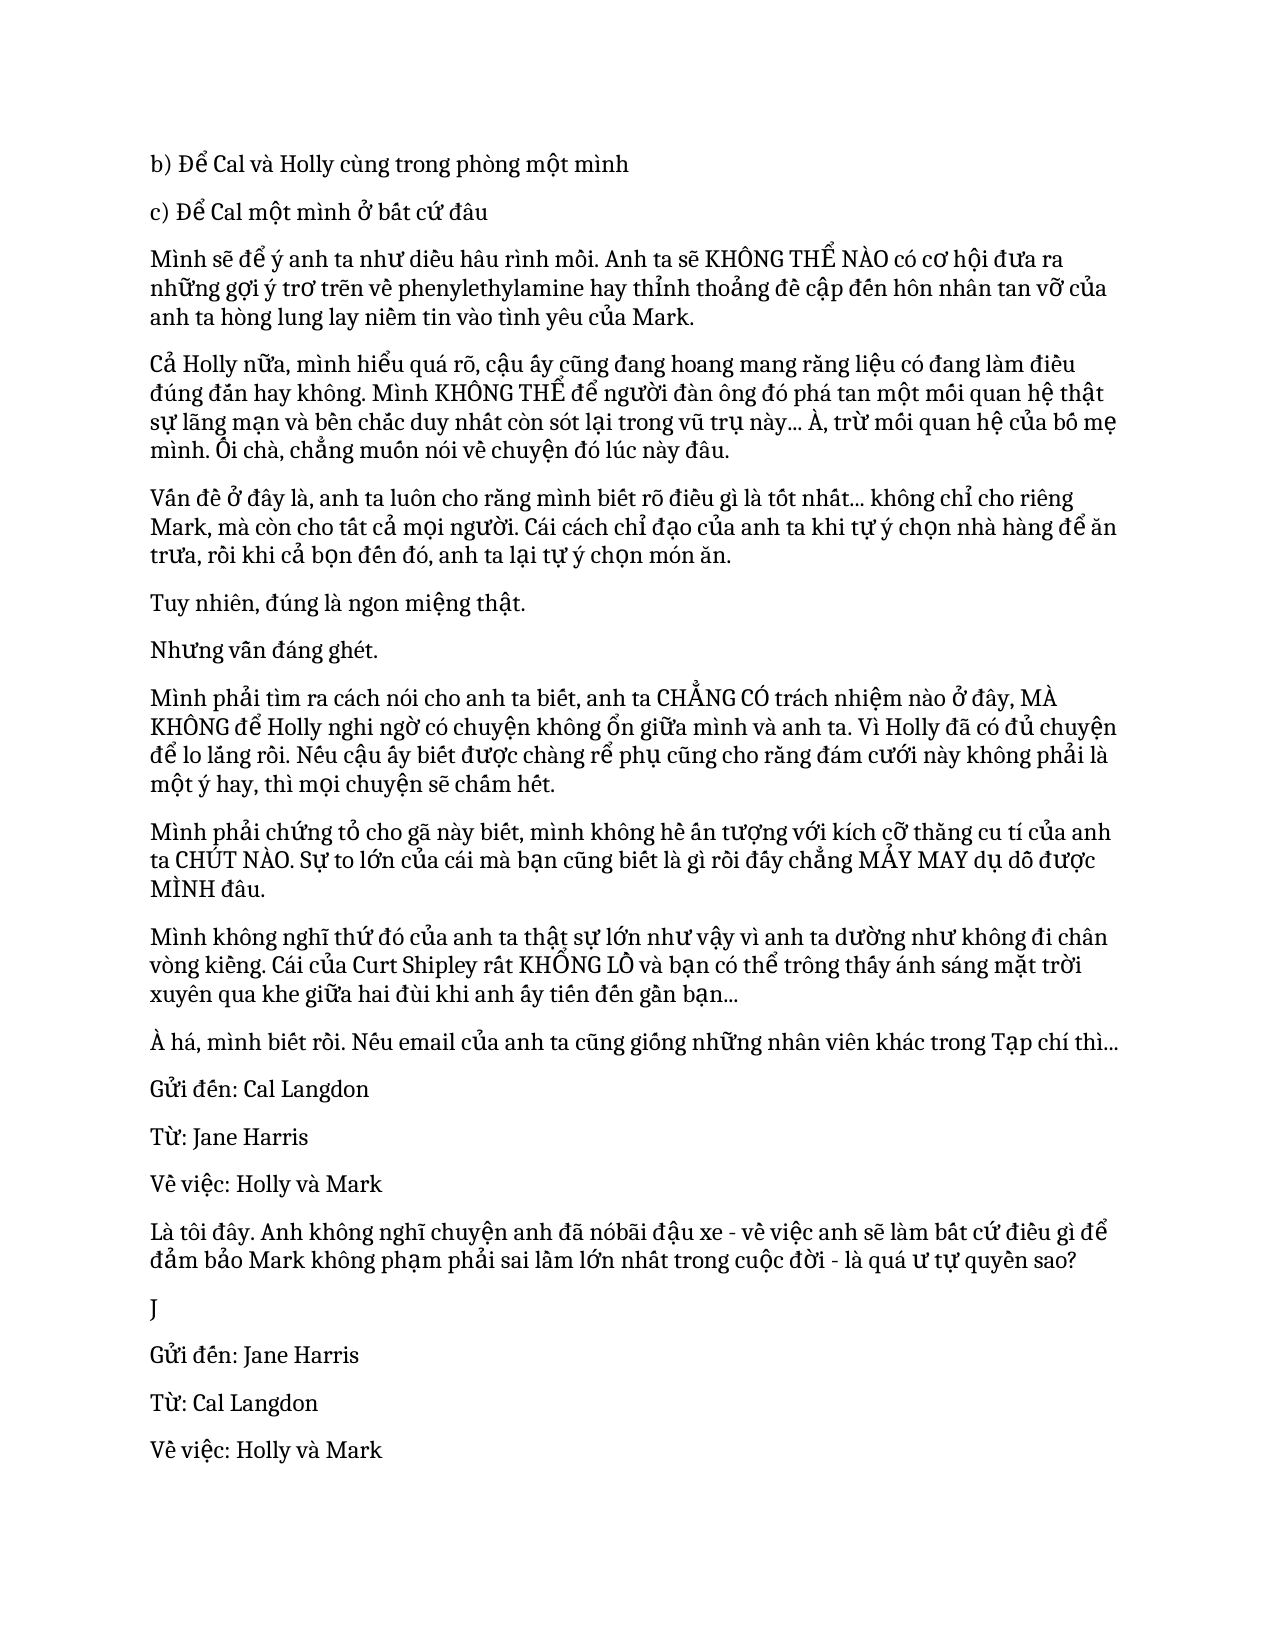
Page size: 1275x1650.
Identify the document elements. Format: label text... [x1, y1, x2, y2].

text J [150, 1294, 1125, 1322]
text Từ: Jane Harris [150, 1122, 1125, 1151]
text Mình phải tìm ra cách nói cho anh ta biết, anh ta CHẲNG CÓ trách nhiệm nào ở đây, MÀ KHÔNG để Holly nghi ngờ có chuyện không ổn giữa mình và anh ta. Vì Holly đã có đủ chuyện để lo lắng rồi. Nếu cậu ấy biết được chàng rể phụ cũng cho rằng đám cưới này không phải là một ý hay, thì mọi chuyện sẽ chấm hết. [150, 684, 1125, 799]
text Gửi đến: Cal Langdon [150, 1075, 1125, 1104]
text À há, mình biết rồi. Nếu email của anh ta cũng giống những nhân viên khác trong Tạp chí thì... [150, 1027, 1125, 1056]
text b) Để Cal và Holly cùng trong phòng một mình [150, 150, 1125, 179]
text Tuy nhiên, đúng là ngon miệng thật. [150, 589, 1125, 617]
text Mình không nghĩ thứ đó của anh ta thật sự lớn như vậy vì anh ta dường như không đi chân vòng kiềng. Cái của Curt Shipley rất KHỔNG LỒ và bạn có thể trông thấy ánh sáng mặt trời xuyên qua khe giữa hai đùi khi anh ấy tiến đến gần bạn... [150, 922, 1125, 1009]
text Mình sẽ để ý anh ta như diều hâu rình mồi. Anh ta sẽ KHÔNG THỂ NÀO có cơ hội đưa ra những gợi ý trơ trẽn về phenylethylamine hay thỉnh thoảng đề cập đến hôn nhân tan vỡ của anh ta hòng lung lay niềm tin vào tình yêu của Mark. [150, 245, 1125, 331]
text Từ: Cal Langdon [150, 1389, 1125, 1417]
text Là tôi đây. Anh không nghĩ chuyện anh đã nóbãi đậu xe - về việc anh sẽ làm bất cứ điều gì để đảm bảo Mark không phạm phải sai lầm lớn nhất trong cuộc đời - là quá ư tự quyền sao? [150, 1217, 1125, 1275]
text c) Để Cal một mình ở bất cứ đâu [150, 197, 1125, 226]
text Vấn đề ở đây là, anh ta luôn cho rằng mình biết rõ điều gì là tốt nhất... không chỉ cho riêng Mark, mà còn cho tất cả mọi người. Cái cách chỉ đạo của anh ta khi tự ý chọn nhà hàng để ăn trưa, rồi khi cả bọn đến đó, anh ta lại tự ý chọn món ăn. [150, 484, 1125, 570]
text Nhưng vẫn đáng ghét. [150, 636, 1125, 665]
text Mình phải chứng tỏ cho gã này biết, mình không hề ấn tượng với kích cỡ thằng cu tí của anh ta CHÚT NÀO. Sự to lớn của cái mà bạn cũng biết là gì rồi đấy chẳng MẢY MAY dụ dỗ được MÌNH đâu. [150, 817, 1125, 904]
text Về việc: Holly và Mark [150, 1436, 1125, 1465]
text Cả Holly nữa, mình hiểu quá rõ, cậu ấy cũng đang hoang mang rằng liệu có đang làm điều đúng đắn hay không. Mình KHÔNG THỂ để người đàn ông đó phá tan một mối quan hệ thật sự lãng mạn và bền chắc duy nhất còn sót lại trong vũ trụ này... À, trừ mối quan hệ của bố mẹ mình. Ối chà, chẳng muốn nói về chuyện đó lúc này đâu. [150, 350, 1125, 465]
text Về việc: Holly và Mark [150, 1170, 1125, 1199]
text Gửi đến: Jane Harris [150, 1341, 1125, 1370]
